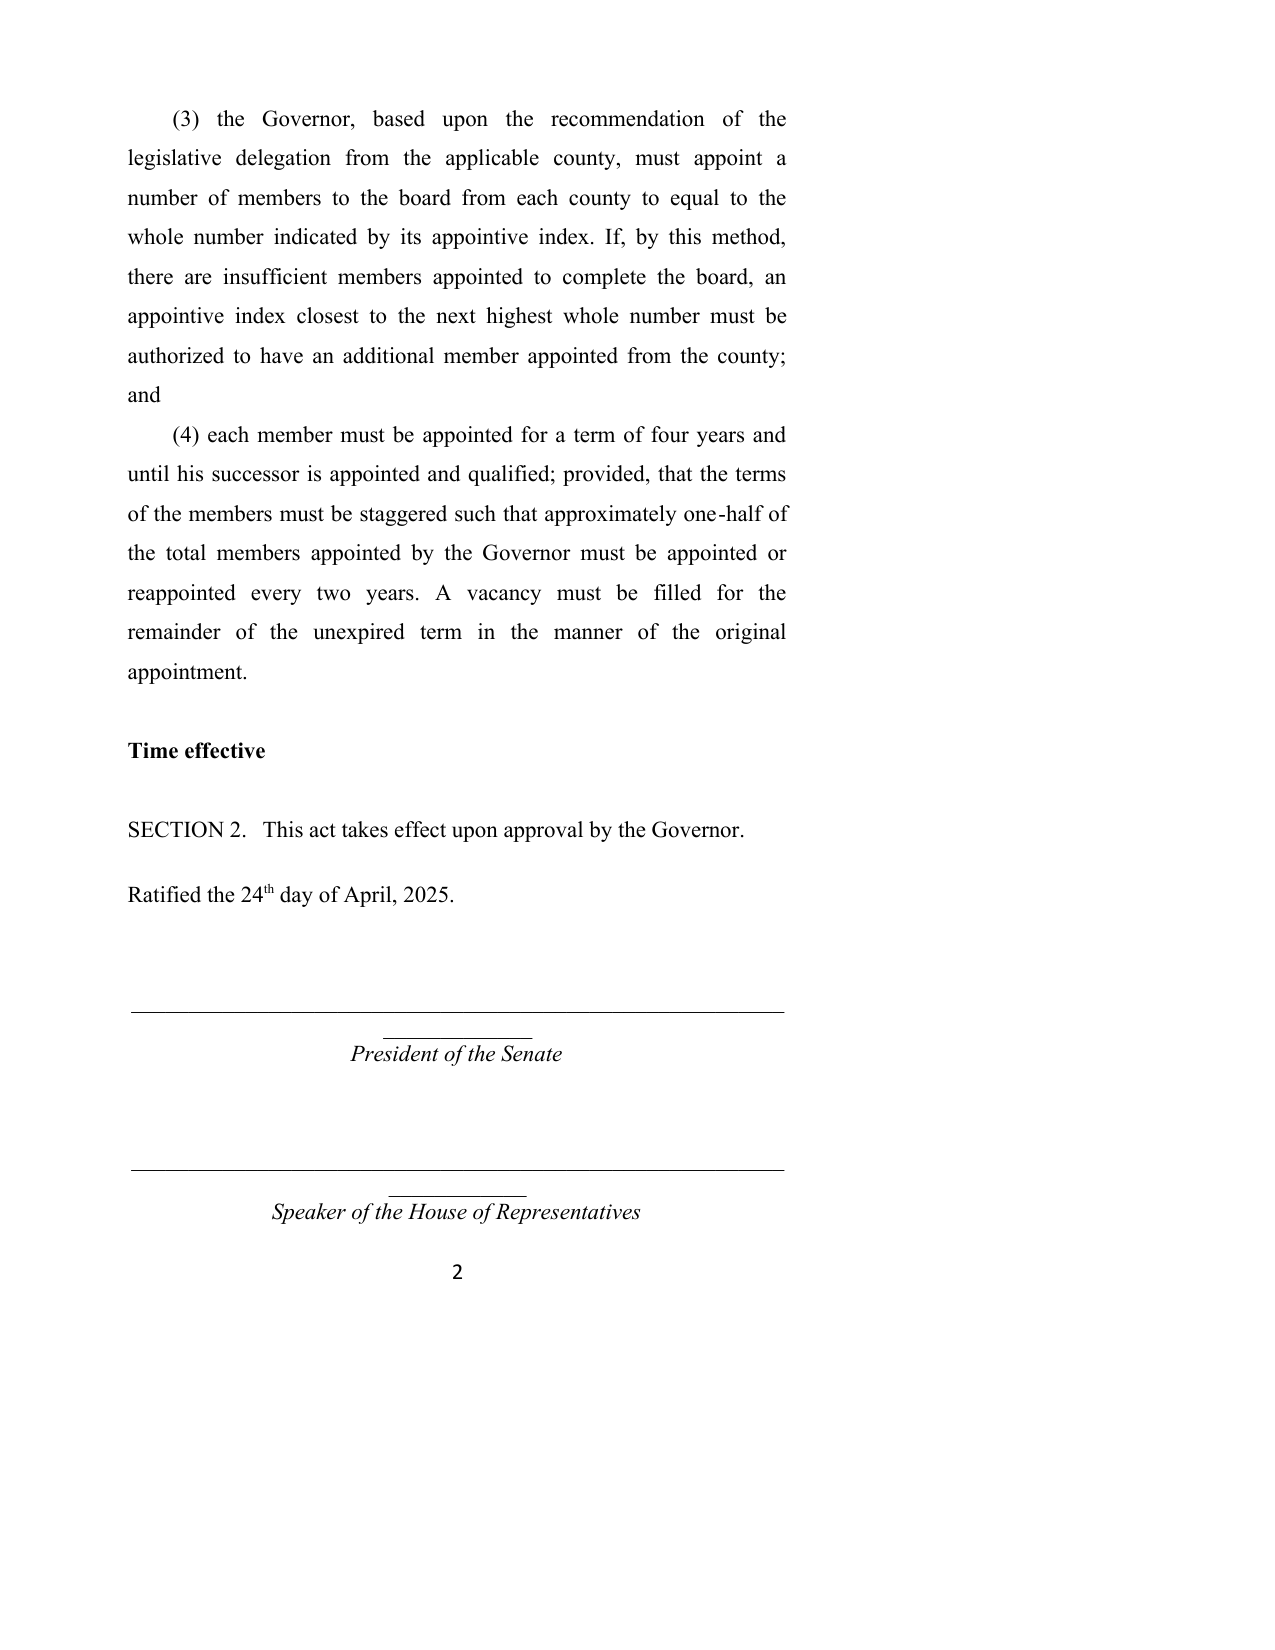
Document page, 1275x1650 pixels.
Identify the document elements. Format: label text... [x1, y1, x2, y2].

text ______________________________________________________________________ [127, 987, 787, 1039]
title President of the Senate [127, 1039, 787, 1066]
text Ratified the 24th day of April, 2025. [127, 881, 787, 908]
title Speaker of the House of Representatives [127, 1198, 787, 1224]
text SECTION 2. This act takes effect upon approval by the Governor. [127, 816, 787, 842]
text Time effective [127, 737, 787, 763]
text (4) each member must be appointed for a term of four years and until his successor is appointed and qualified; provided, that the terms of the members must be staggered such that approximately one‑half of the total members appointed by the Governor must be appointed or reappointed every two years. A vacancy must be filled for the remainder of the unexpired term in the manner of the original appointment. [127, 421, 787, 684]
text _____________________________________________________________________ [127, 1145, 787, 1198]
text (3) the Governor, based upon the recommendation of the legislative delegation from the applicable county, must appoint a number of members to the board from each county to equal to the whole number indicated by its appointive index. If, by this method, there are insufficient members appointed to complete the board, an appointive index closest to the next highest whole number must be authorized to have an additional member appointed from the county; and [127, 105, 787, 408]
